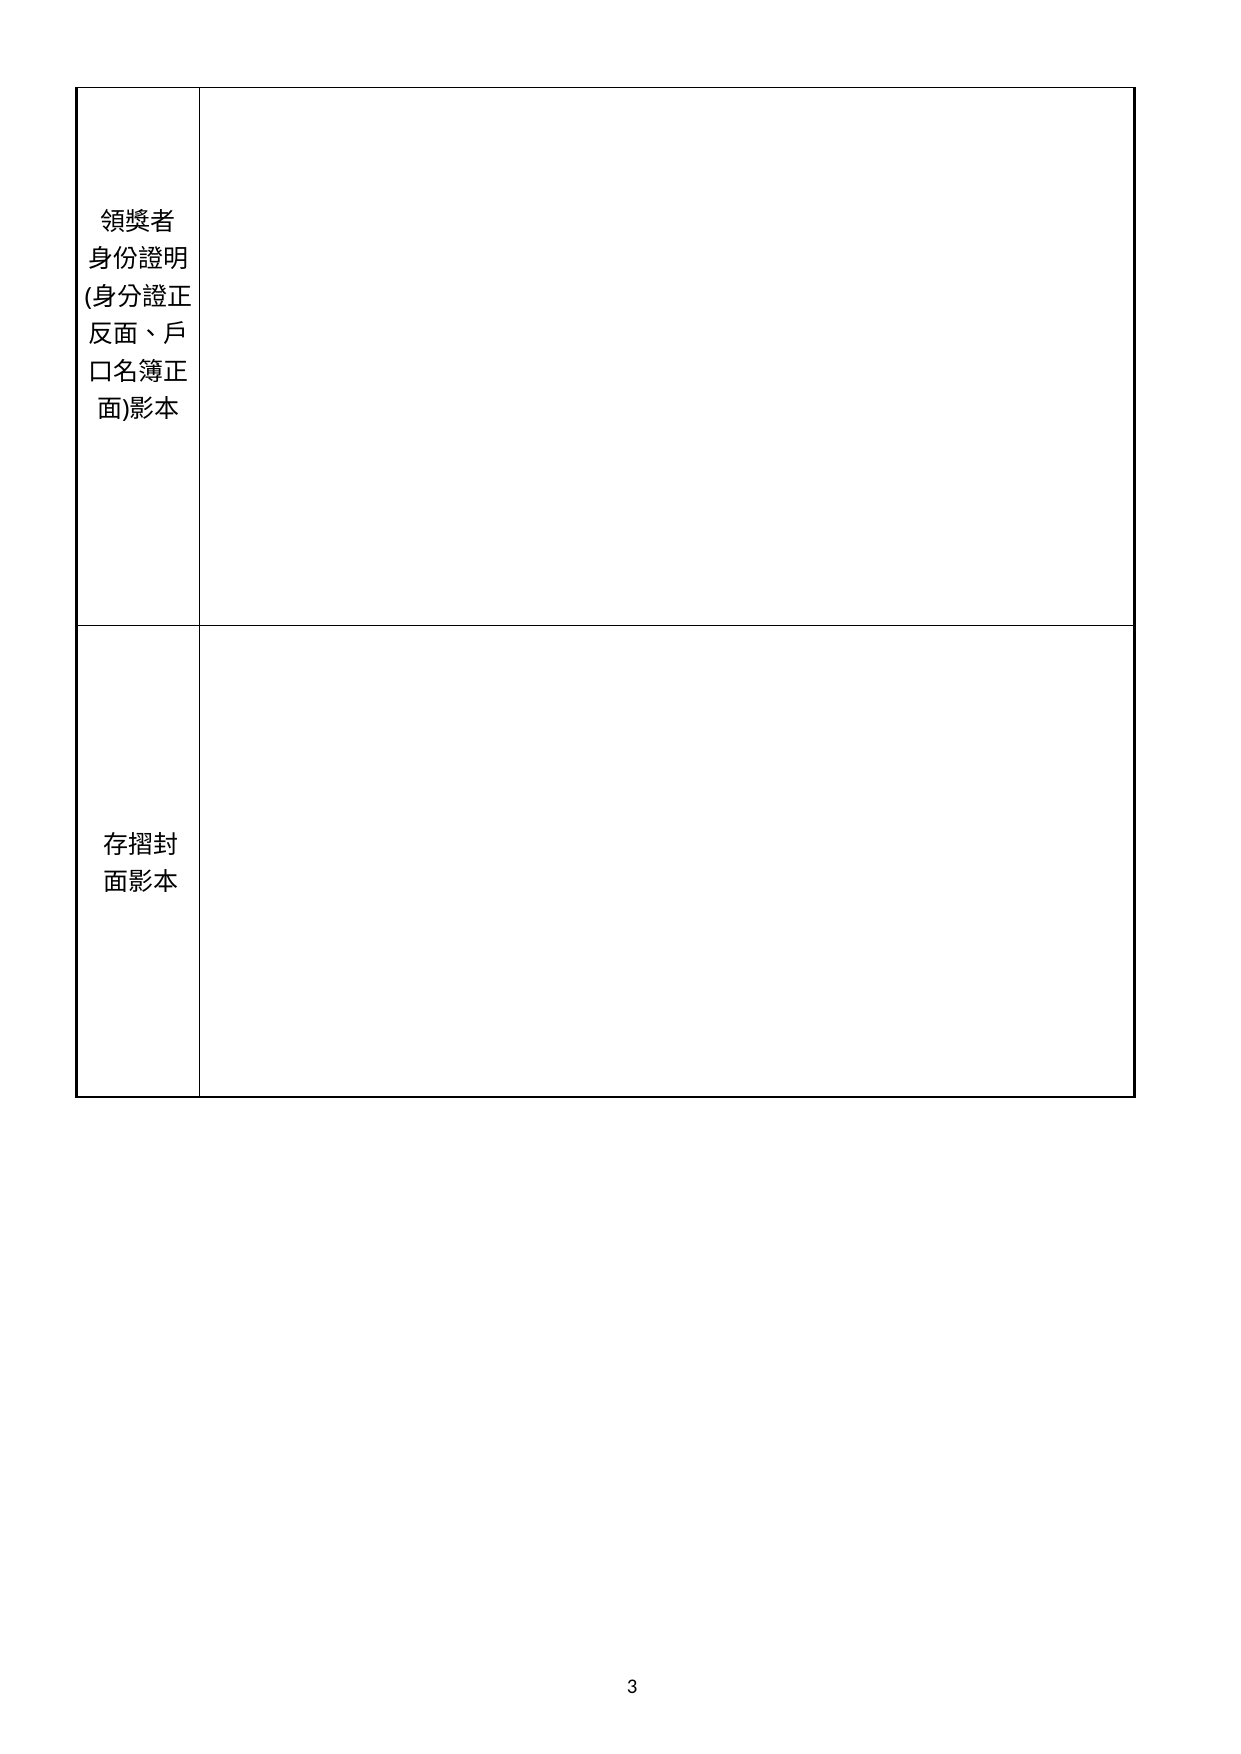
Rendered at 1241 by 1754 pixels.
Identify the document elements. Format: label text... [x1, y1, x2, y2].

table_cell [200, 626, 1133, 1096]
table_cell 領獎者 身份證明(身分證正反面、戶口名簿正面)影本 [78, 88, 199, 625]
table_cell [200, 88, 1133, 625]
table_cell 存摺封面影本 [78, 626, 199, 1096]
